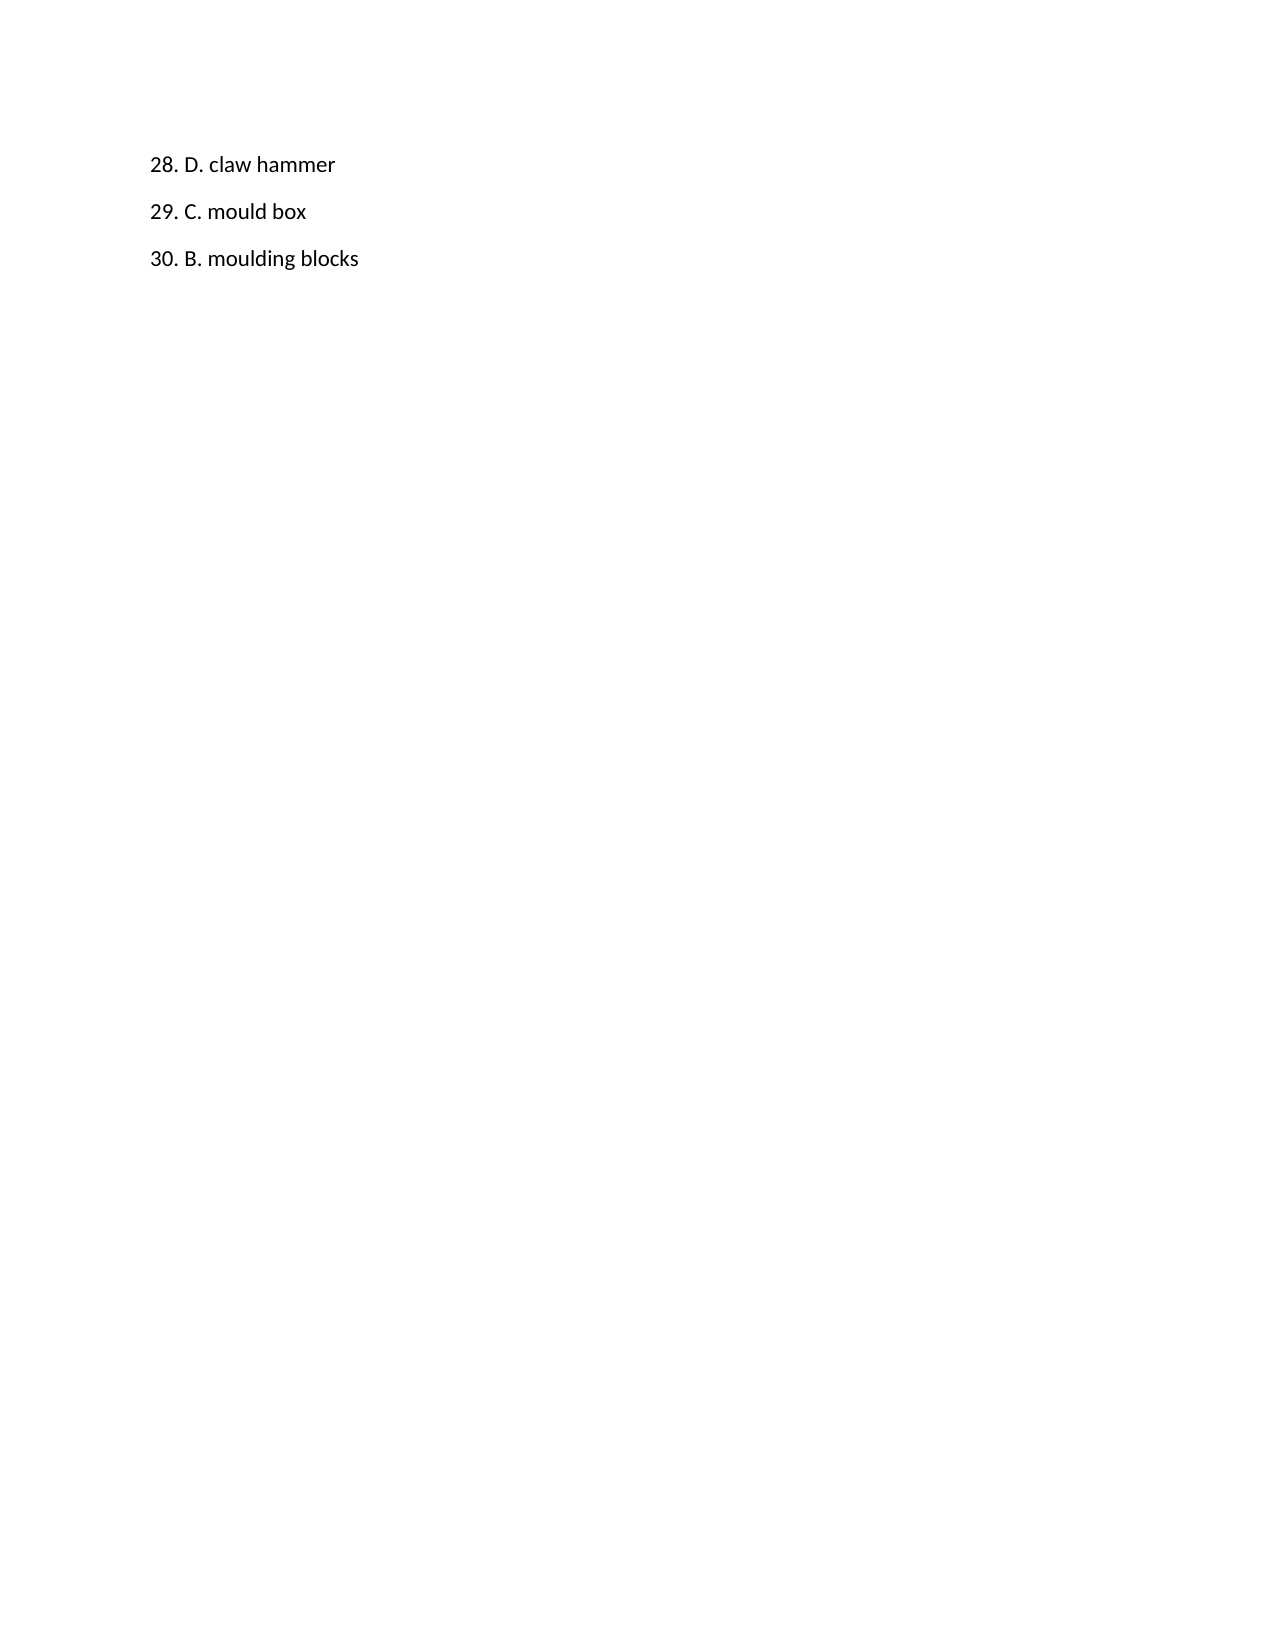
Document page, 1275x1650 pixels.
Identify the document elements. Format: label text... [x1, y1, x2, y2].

text 29. C. mould box [150, 197, 1125, 225]
text 28. D. claw hammer [150, 150, 1125, 178]
text 30. B. moulding blocks [150, 244, 1125, 272]
